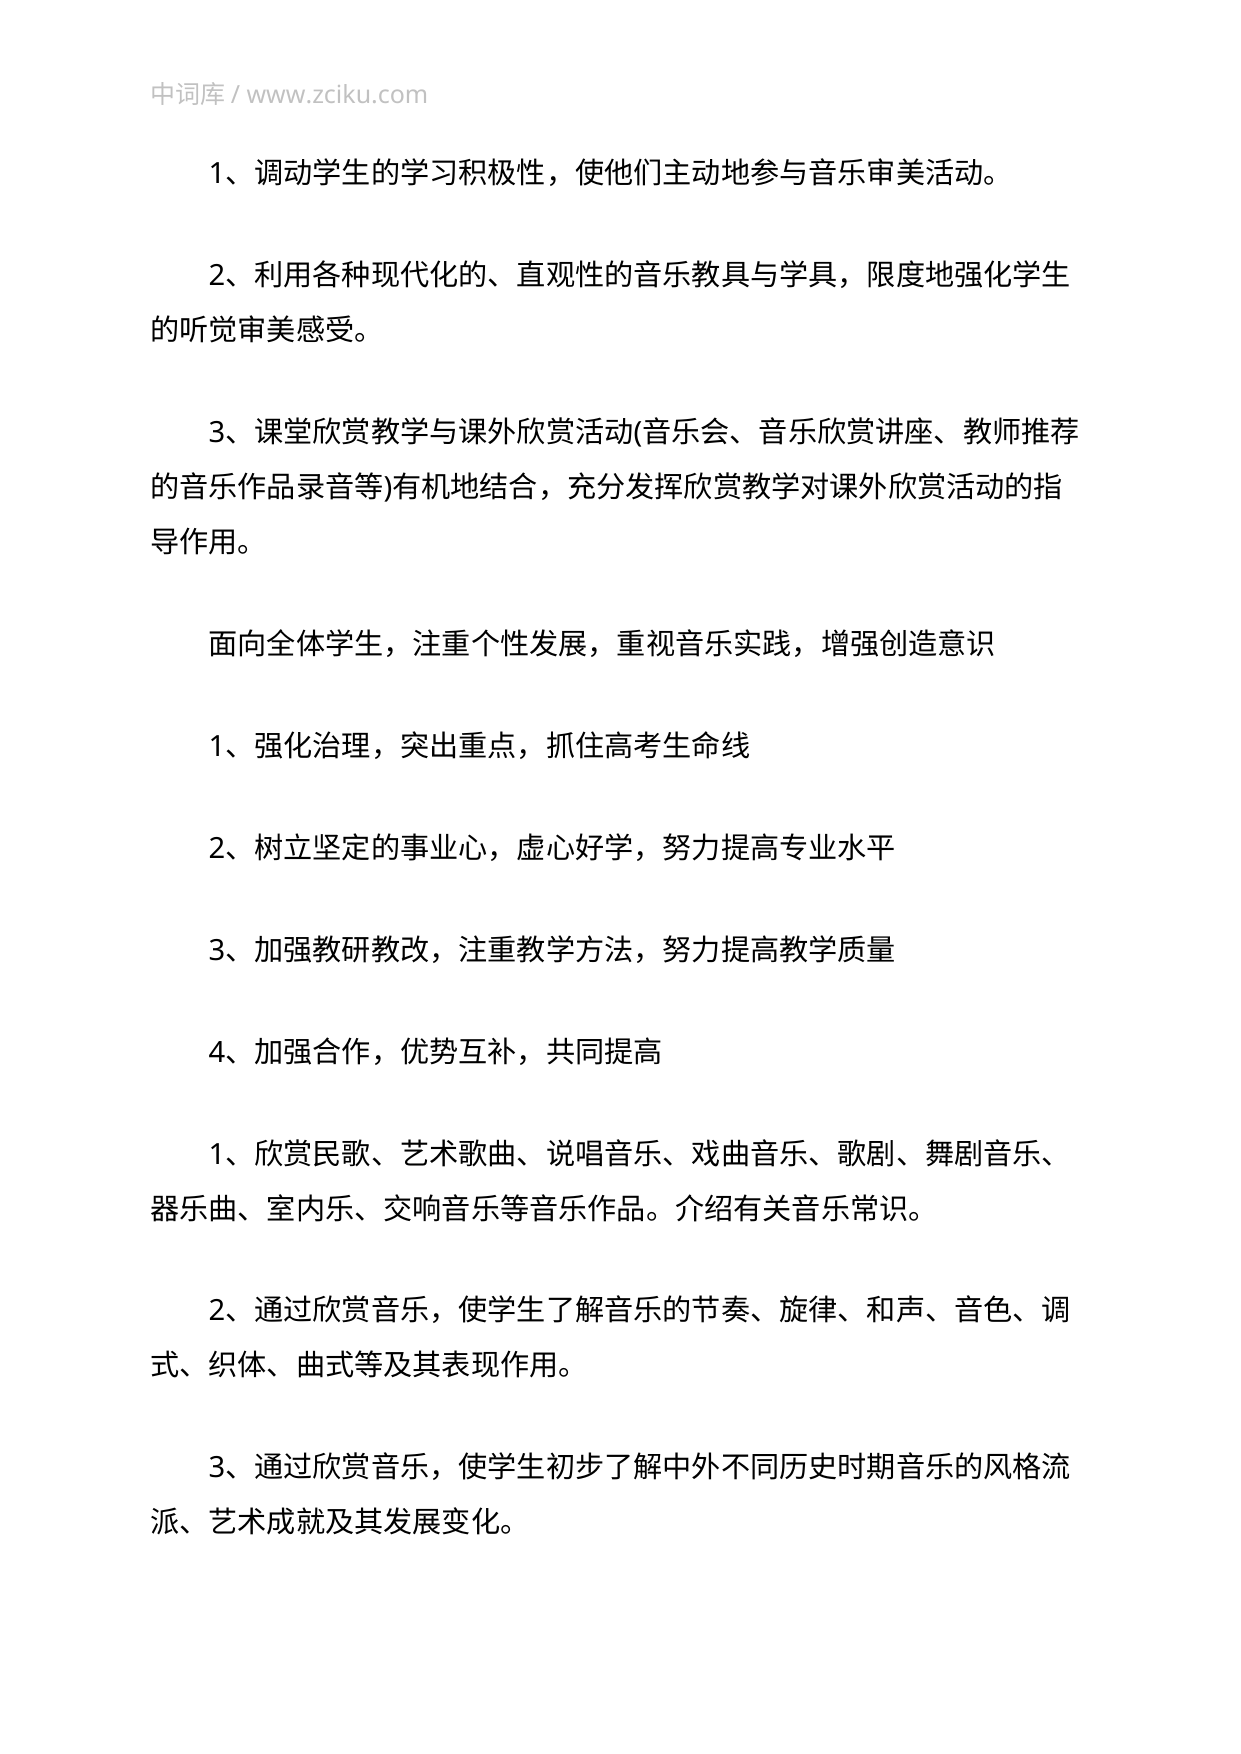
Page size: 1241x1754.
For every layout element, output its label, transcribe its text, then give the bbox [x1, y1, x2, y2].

text 3、加强教研教改，注重教学方法，努力提高教学质量 [150, 926, 1090, 969]
text 2、树立坚定的事业心，虚心好学，努力提高专业水平 [150, 824, 1090, 867]
text 1、欣赏民歌、艺术歌曲、说唱音乐、戏曲音乐、歌剧、舞剧音乐、器乐曲、室内乐、交响音乐等音乐作品。介绍有关音乐常识。 [150, 1130, 1090, 1227]
text 1、调动学生的学习积极性，使他们主动地参与音乐审美活动。 [150, 150, 1090, 192]
text 3、课堂欣赏教学与课外欣赏活动(音乐会、音乐欣赏讲座、教师推荐的音乐作品录音等)有机地结合，充分发挥欣赏教学对课外欣赏活动的指导作用。 [150, 409, 1090, 561]
text 4、加强合作，优势互补，共同提高 [150, 1028, 1090, 1071]
text 面向全体学生，注重个性发展，重视音乐实践，增强创造意识 [150, 621, 1090, 663]
text 1、强化治理，突出重点，抓住高考生命线 [150, 722, 1090, 765]
text 2、通过欣赏音乐，使学生了解音乐的节奏、旋律、和声、音色、调式、织体、曲式等及其表现作用。 [150, 1287, 1090, 1384]
text 2、利用各种现代化的、直观性的音乐教具与学具，限度地强化学生的听觉审美感受。 [150, 252, 1090, 349]
text 3、通过欣赏音乐，使学生初步了解中外不同历史时期音乐的风格流派、艺术成就及其发展变化。 [150, 1444, 1090, 1541]
